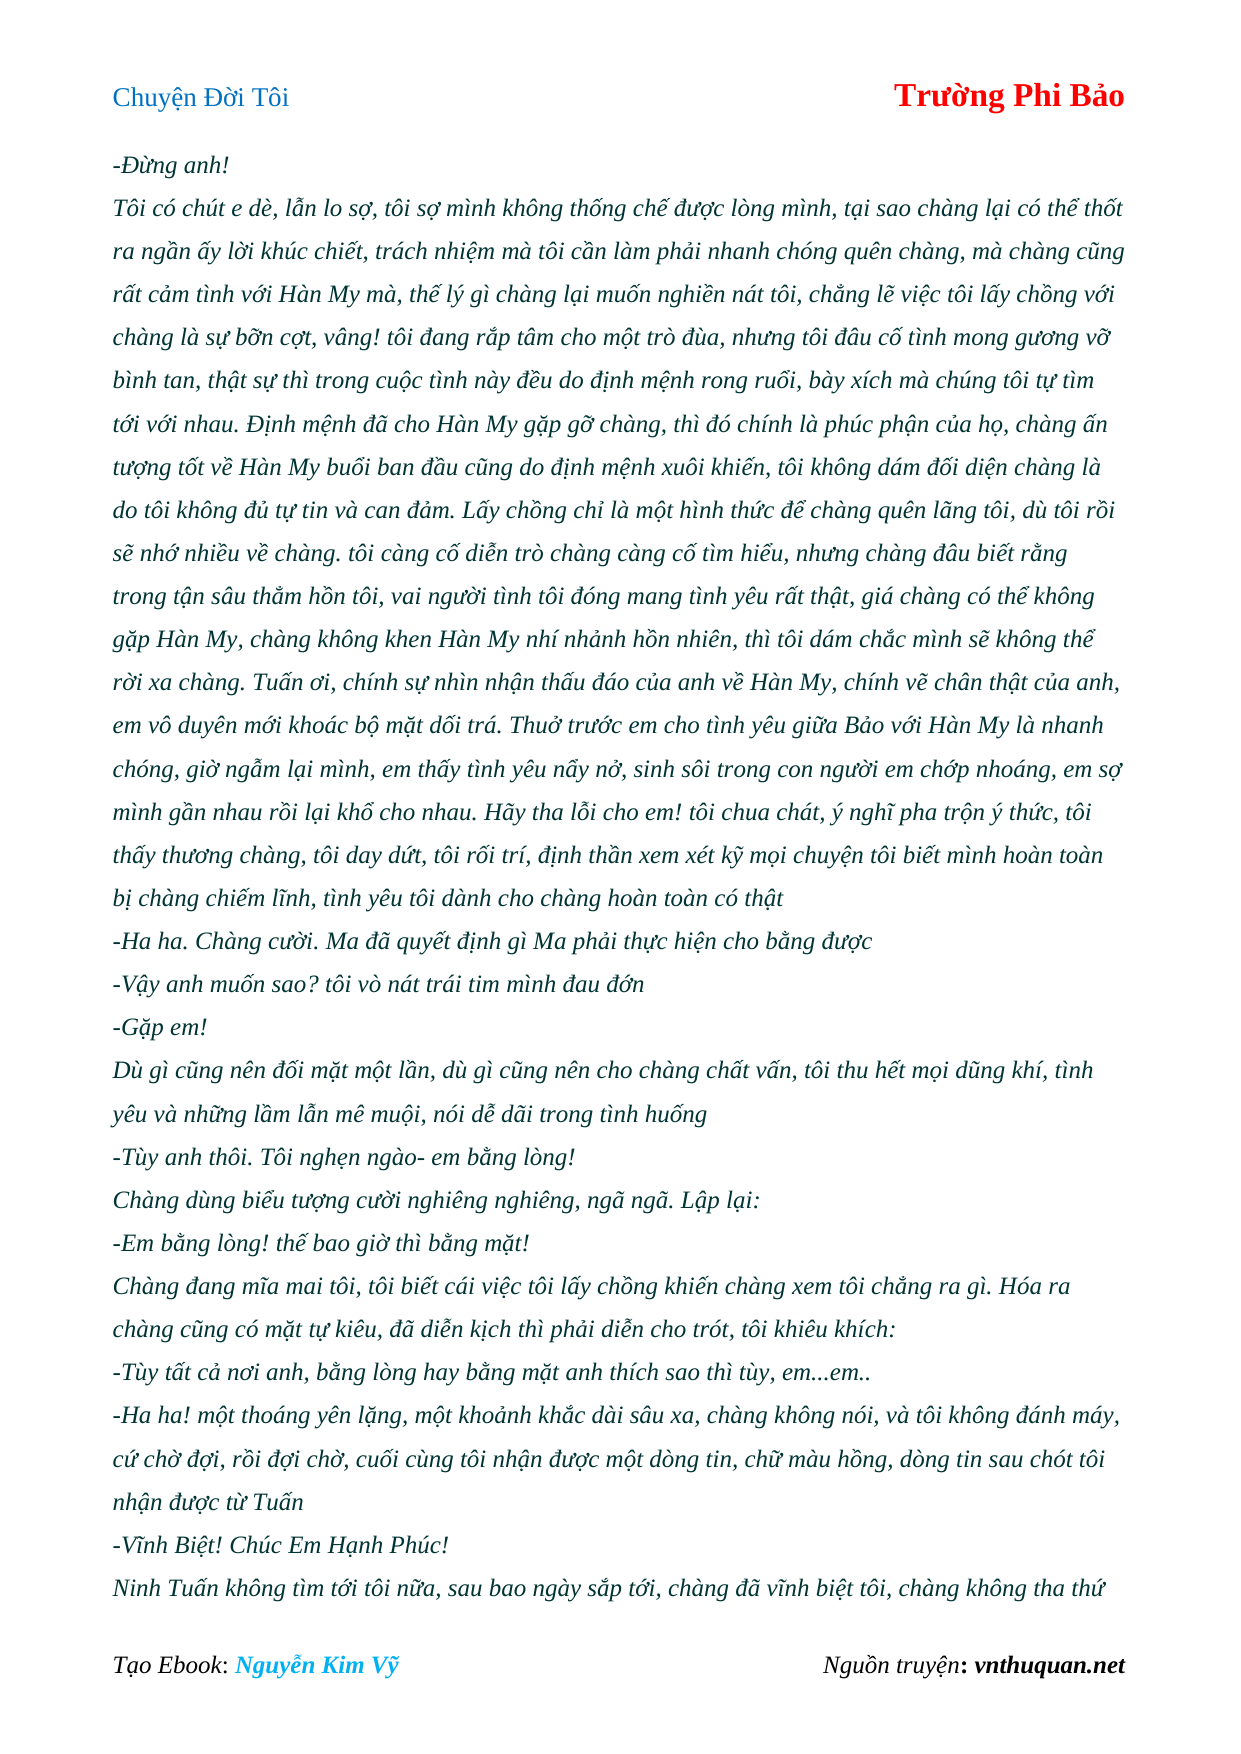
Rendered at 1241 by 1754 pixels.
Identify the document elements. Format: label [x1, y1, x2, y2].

text [112, 150, 1128, 1602]
